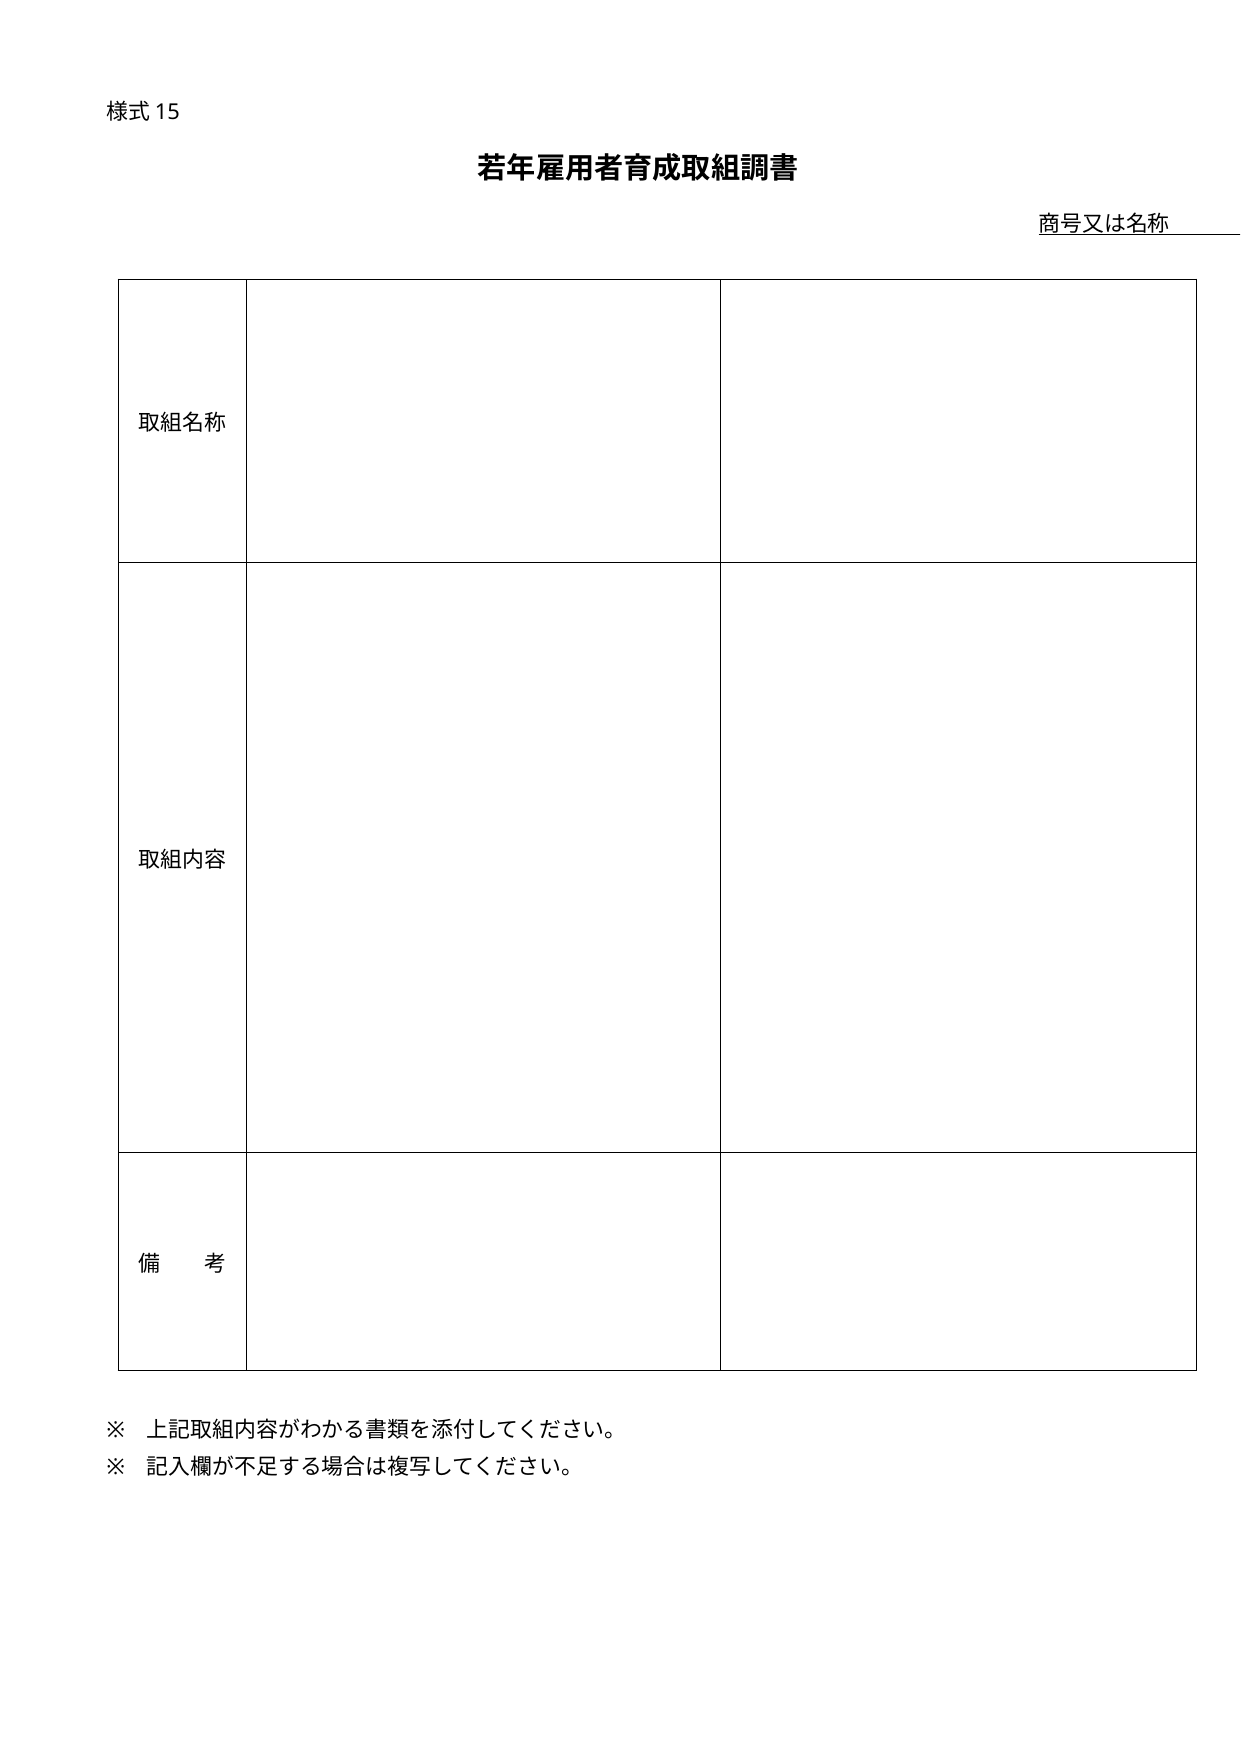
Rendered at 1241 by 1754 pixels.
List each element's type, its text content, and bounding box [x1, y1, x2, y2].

table_cell [247, 563, 720, 1152]
text ※ 記入欄が不足する場合は複写してください。 [106, 1446, 1169, 1484]
table_cell 取組内容 [119, 563, 246, 1152]
table_cell [721, 563, 1196, 1152]
table_header 取組名称 [119, 280, 246, 562]
table_header [721, 280, 1196, 562]
table_cell 備 考 [119, 1153, 246, 1370]
table_cell [247, 1153, 720, 1370]
text ※ 上記取組内容がわかる書類を添付してください。 [106, 1409, 1169, 1446]
text 商号又は名称 [106, 203, 1169, 241]
text 若年雇用者育成取組調書 [106, 128, 1169, 203]
text 様式15 [106, 91, 1169, 128]
table_cell [721, 1153, 1196, 1370]
table_header [247, 280, 720, 562]
